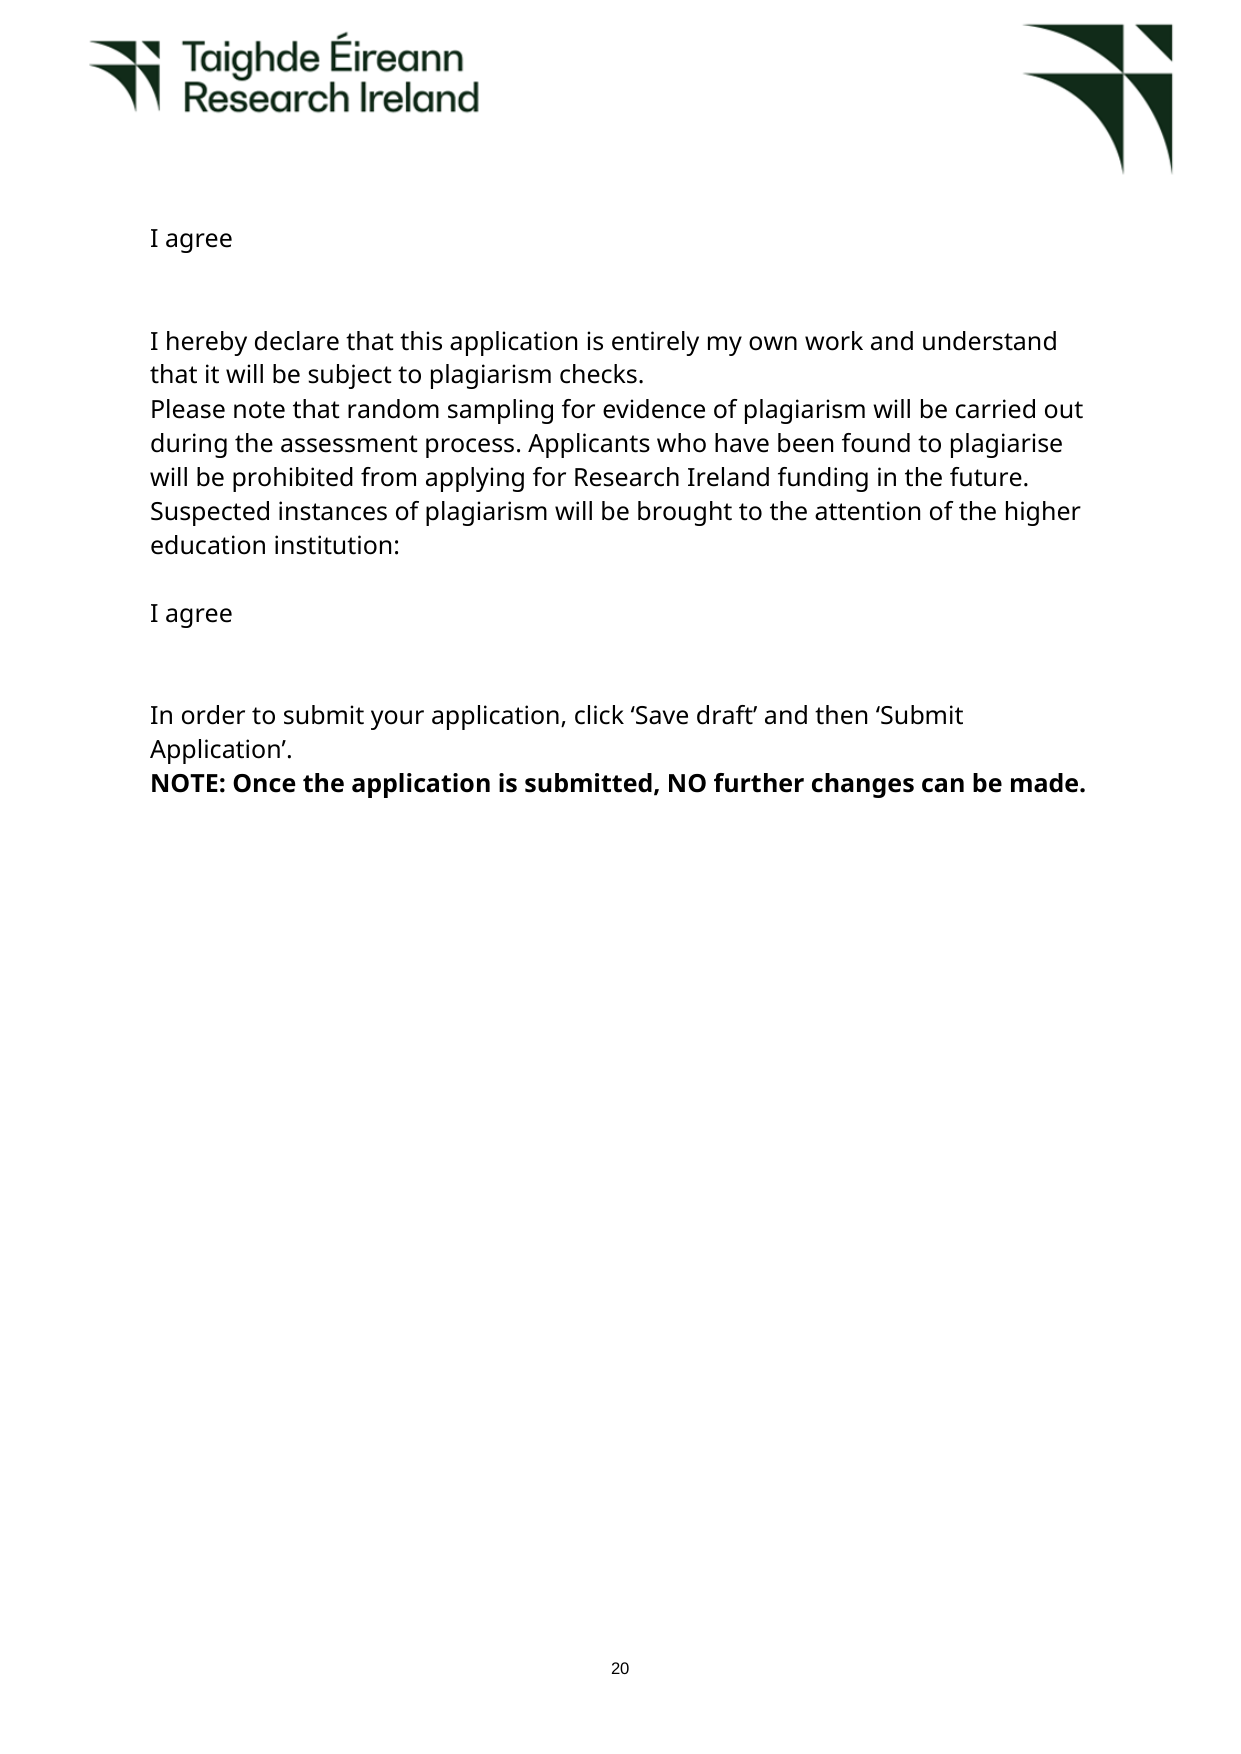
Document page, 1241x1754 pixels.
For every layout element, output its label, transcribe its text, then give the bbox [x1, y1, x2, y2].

text I agree [150, 596, 1090, 630]
picture [66, 20, 1203, 175]
text Please note that random sampling for evidence of plagiarism will be carried out during the assessment process. Applicants who have been found to plagiarise will be prohibited from applying for Research Ireland funding in the future. Suspected instances of plagiarism will be brought to the attention of the higher education institution: [150, 391, 1090, 562]
text In order to submit your application, click ‘Save draft’ and then ‘Submit Application’. [150, 698, 1090, 766]
text I hereby declare that this application is entirely my own work and understand that it will be subject to plagiarism checks. [150, 323, 1090, 391]
text NOTE: Once the application is submitted, NO further changes can be made. [150, 766, 1090, 800]
text I agree [150, 221, 1090, 255]
